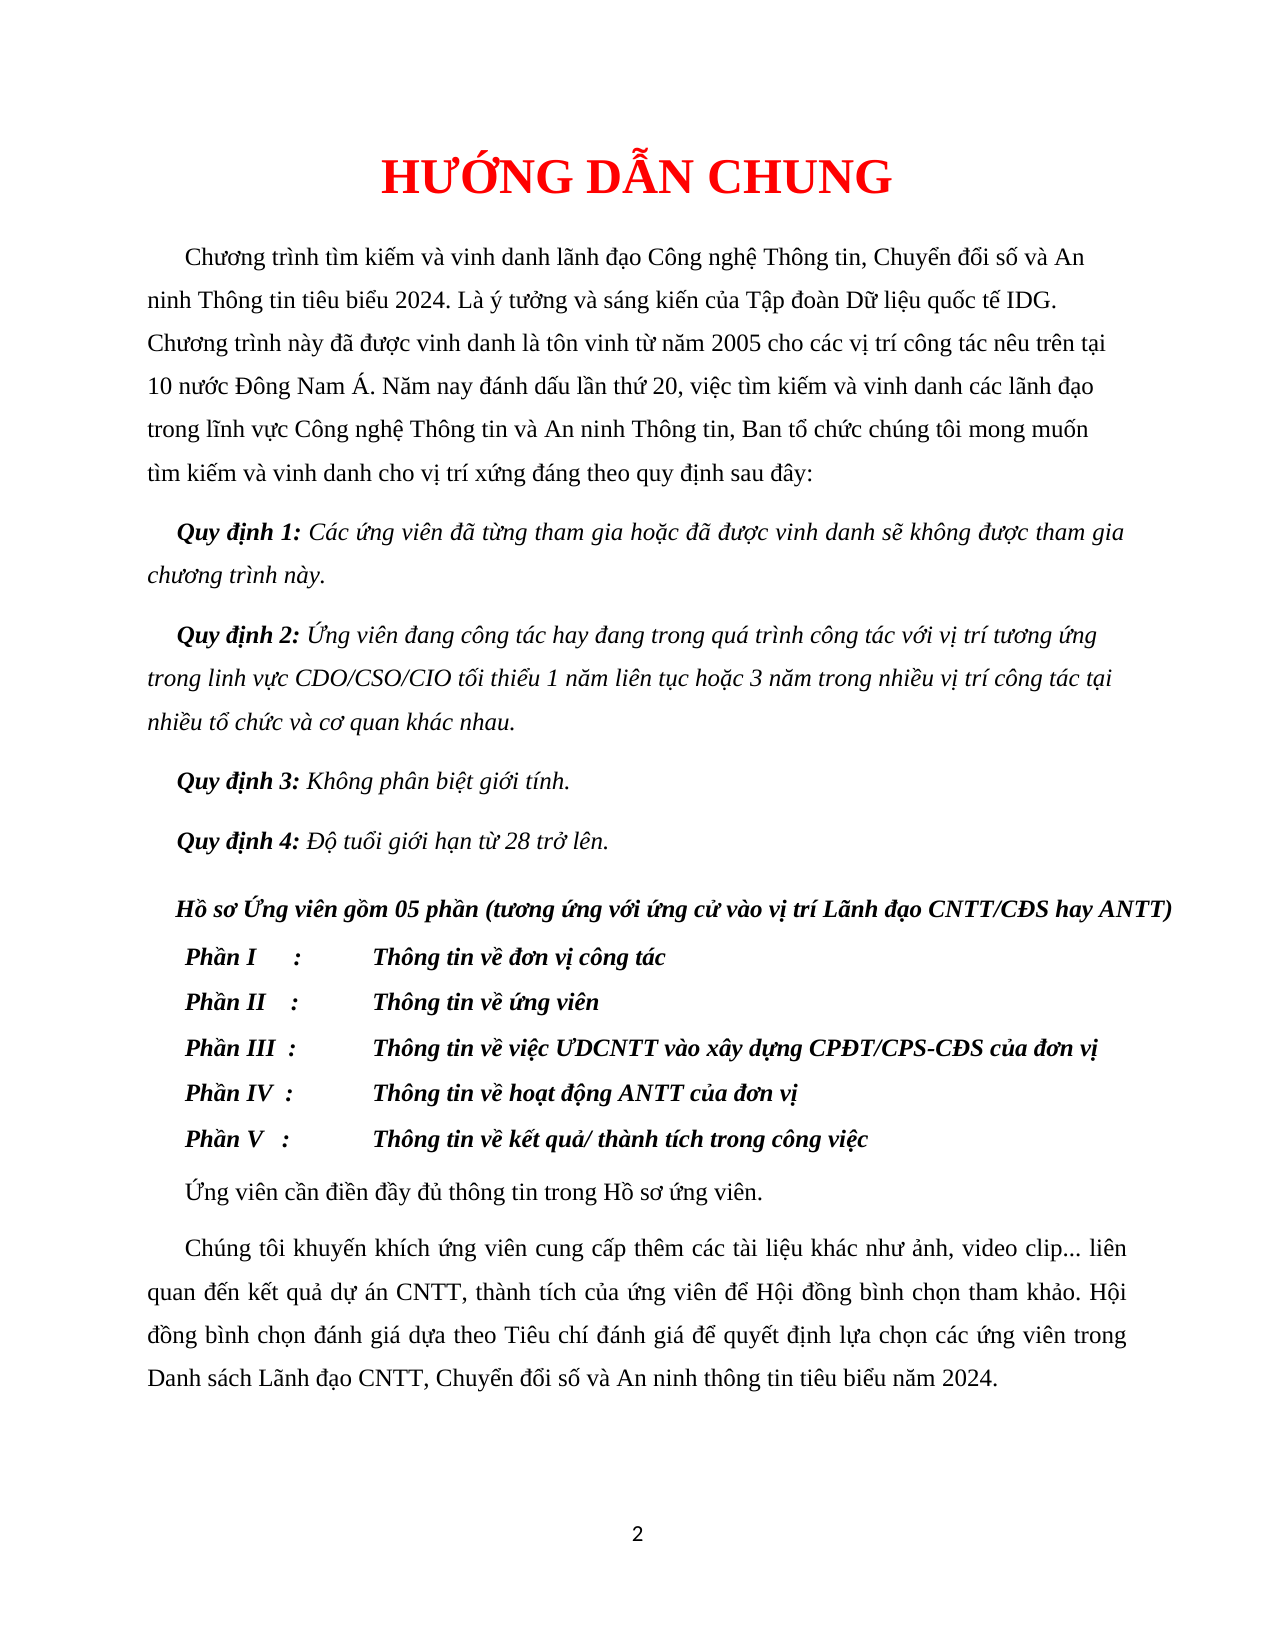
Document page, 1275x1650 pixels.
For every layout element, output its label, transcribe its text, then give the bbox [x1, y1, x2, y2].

text Quy định 4: Độ tuổi giới hạn từ 28 trở lên. [147, 826, 1128, 855]
text Quy định 1: Các ứng viên đã từng tham gia hoặc đã được vinh danh sẽ không được tham gia chương trình này. [147, 517, 1128, 589]
text Phần IV : Thông tin về hoạt động ANTT của đơn vị [147, 1078, 1128, 1107]
text Phần V : Thông tin về kết quả/ thành tích trong công việc [147, 1124, 1128, 1152]
text Hồ sơ Ứng viên gồm 05 phần (tương ứng với ứng cử vào vị trí Lãnh đạo CNTT/CĐS hay ANTT) [147, 894, 1197, 923]
text Quy định 2: Ứng viên đang công tác hay đang trong quá trình công tác với vị trí tương ứng trong linh vực CDO/CSO/CIO tối thiểu 1 năm liên tục hoặc 3 năm trong nhiều vị trí công tác tại nhiều tổ chức và cơ quan khác nhau. [147, 620, 1128, 735]
text Chương trình tìm kiếm và vinh danh lãnh đạo Công nghệ Thông tin, Chuyển đổi số và An ninh Thông tin tiêu biểu 2024. Là ý tưởng và sáng kiến của Tập đoàn Dữ liệu quốc tế IDG. Chương trình này đã được vinh danh là tôn vinh từ năm 2005 cho các vị trí công tác nêu trên tại 10 nước Đông Nam Á. Năm nay đánh dấu lần thứ 20, việc tìm kiếm và vinh danh các lãnh đạo trong lĩnh vực Công nghệ Thông tin và An ninh Thông tin, Ban tổ chức chúng tôi mong muốn tìm kiếm và vinh danh cho vị trí xứng đáng theo quy định sau đây: [147, 242, 1128, 486]
text Phần III : Thông tin về việc ƯDCNTT vào xây dựng CPĐT/CPS-CĐS của đơn vị [147, 1033, 1128, 1062]
text Quy định 3: Không phân biệt giới tính. [147, 766, 1128, 795]
text Phần I : Thông tin về đơn vị công tác [147, 942, 1128, 971]
text Ứng viên cần điền đầy đủ thông tin trong Hồ sơ ứng viên. [147, 1177, 1128, 1206]
text HƯỚNG DẪN CHUNG [147, 147, 1128, 204]
text Phần II : Thông tin về ứng viên [147, 987, 1128, 1016]
text Chúng tôi khuyến khích ứng viên cung cấp thêm các tài liệu khác như ảnh, video clip... liên quan đến kết quả dự án CNTT, thành tích của ứng viên để Hội đồng bình chọn tham khảo. Hội đồng bình chọn đánh giá dựa theo Tiêu chí đánh giá để quyết định lựa chọn các ứng viên trong Danh sách Lãnh đạo CNTT, Chuyển đổi số và An ninh thông tin tiêu biểu năm 2024. [147, 1233, 1128, 1392]
